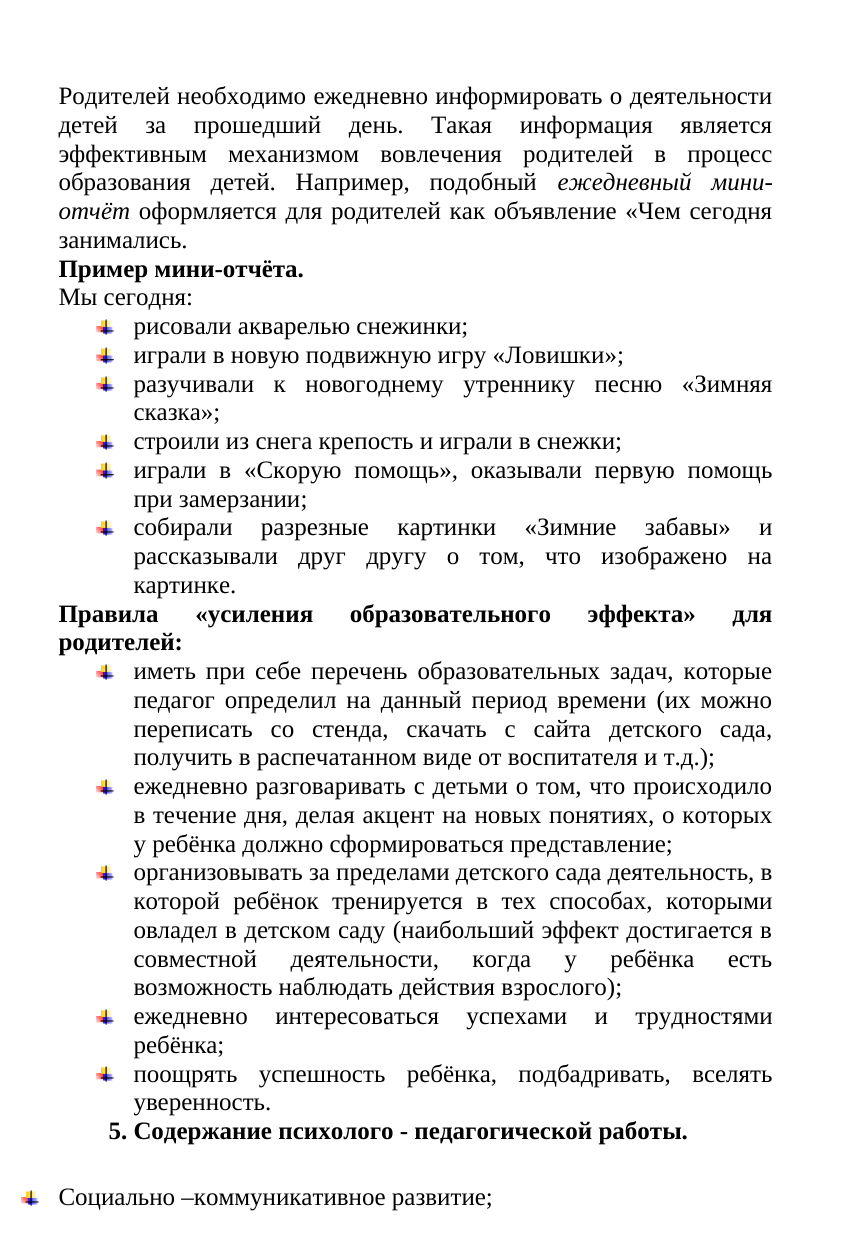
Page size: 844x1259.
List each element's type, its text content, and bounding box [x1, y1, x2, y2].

text Пример мини-отчёта. [58, 254, 773, 282]
list ежедневно интересоваться успехами и трудностями ребёнка; [96, 1001, 773, 1059]
picture [96, 1008, 114, 1025]
picture [96, 318, 114, 335]
text Родителей необходимо ежедневно информировать о деятельности детей за прошедший день. Такая информация является эффективным механизмом вовлечения родителей в процесс образования детей. Например, подобный ежедневный мини-отчёт оформляется для родителей как объявление «Чем сегодня занимались. [58, 81, 773, 254]
picture [96, 1065, 114, 1082]
list строили из снега крепость и играли в снежки; [96, 426, 773, 455]
picture [96, 433, 114, 450]
list ежедневно разговаривать с детьми о том, что происходило в течение дня, делая акцент на новых понятиях, о которых у ребёнка должно сформироваться представление; [96, 771, 773, 857]
list организовывать за пределами детского сада деятельность, в которой ребёнок тренируется в тех способах, которыми овладел в детском саду (наибольший эффект достигается в совместной деятельности, когда у ребёнка есть возможность наблюдать действия взрослого); [96, 857, 773, 1001]
picture [96, 375, 114, 392]
text Мы сегодня: [58, 282, 773, 311]
list рисовали акварелью снежинки; [96, 311, 773, 340]
picture [96, 864, 114, 881]
picture [21, 1189, 39, 1206]
picture [96, 778, 114, 795]
picture [96, 519, 114, 536]
list играли в «Скорую помощь», оказывали первую помощь при замерзании; [96, 455, 773, 512]
text Правила «усиления образовательного эффекта» для родителей: [58, 599, 773, 656]
text 5. Содержание психолого - педагогической работы. [96, 1116, 773, 1145]
list собирали разрезные картинки «Зимние забавы» и рассказывали друг другу о том, что изображено на картинке. [96, 512, 773, 599]
picture [96, 346, 114, 364]
list поощрять успешность ребёнка, подбадривать, вселять уверенность. [96, 1059, 773, 1116]
picture [96, 663, 114, 680]
list Социально –коммуникативное развитие; [21, 1182, 773, 1211]
list разучивали к новогоднему утреннику песню «Зимняя сказка»; [96, 369, 773, 426]
list играли в новую подвижную игру «Ловишки»; [96, 340, 773, 369]
list иметь при себе перечень образовательных задач, которые педагог определил на данный период времени (их можно переписать со стенда, скачать с сайта детского сада, получить в распечатанном виде от воспитателя и т.д.); [96, 656, 773, 771]
picture [96, 461, 114, 479]
